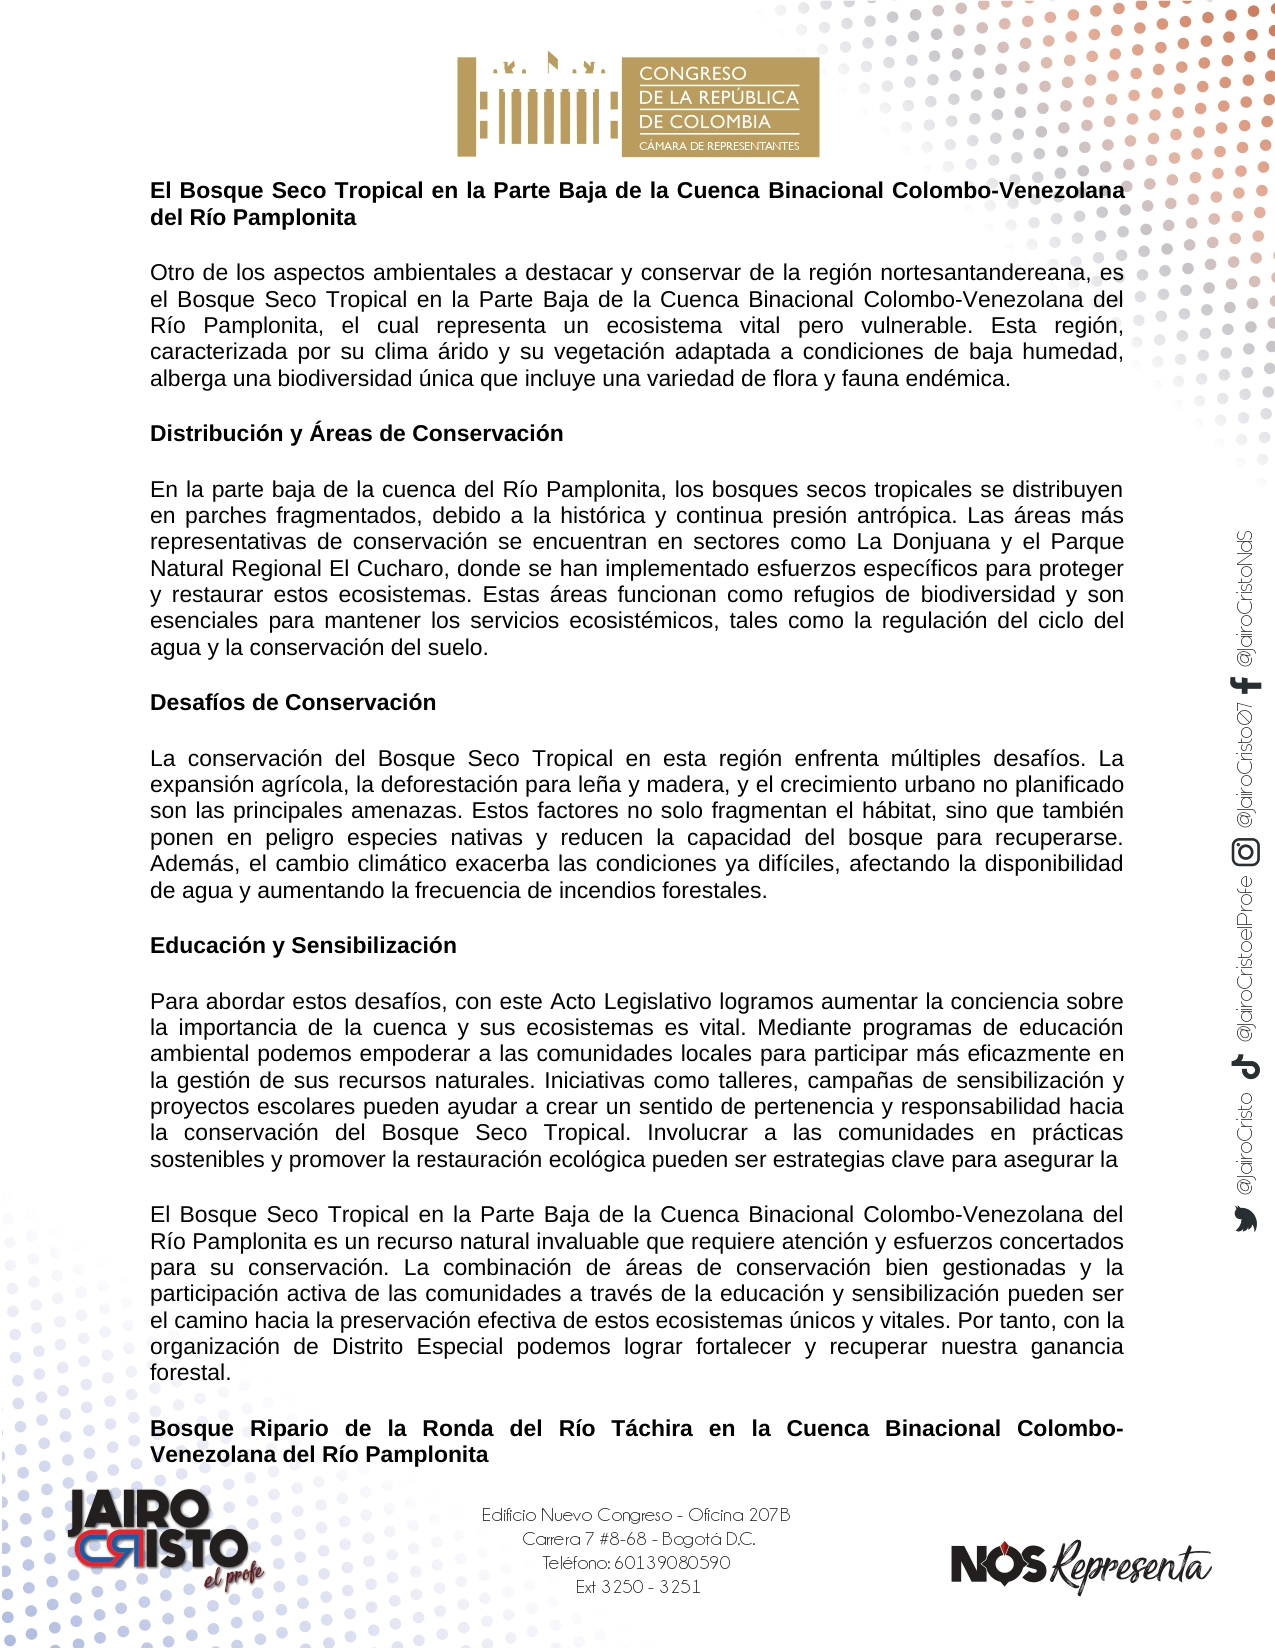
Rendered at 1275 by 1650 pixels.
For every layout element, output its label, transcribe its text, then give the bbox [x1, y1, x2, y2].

text El Bosque Seco Tropical en la Parte Baja de la Cuenca Binacional Colombo-Venezolana del Río Pamplonita es un recurso natural invaluable que requiere atención y esfuerzos concertados para su conservación. La combinación de áreas de conservación bien gestionadas y la participación activa de las comunidades a través de la educación y sensibilización pueden ser el camino hacia la preservación efectiva de estos ecosistemas únicos y vitales. Por tanto, con la organización de Distrito Especial podemos lograr fortalecer y recuperar nuestra ganancia forestal. [150, 1201, 1125, 1386]
text La conservación del Bosque Seco Tropical en esta región enfrenta múltiples desafíos. La expansión agrícola, la deforestación para leña y madera, y el crecimiento urbano no planificado son las principales amenazas. Estos factores no solo fragmentan el hábitat, sino que también ponen en peligro especies nativas y reducen la capacidad del bosque para recuperarse. Además, el cambio climático exacerba las condiciones ya difíciles, afectando la disponibilidad de agua y aumentando la frecuencia de incendios forestales. [150, 745, 1125, 903]
text Educación y Sensibilización [150, 932, 1125, 958]
text Bosque Ripario de la Ronda del Río Táchira en la Cuenca Binacional Colombo-Venezolana del Río Pamplonita [150, 1415, 1125, 1468]
text Desafíos de Conservación [150, 689, 1125, 716]
text Distribución y Áreas de Conservación [150, 420, 1125, 446]
text En la parte baja de la cuenca del Río Pamplonita, los bosques secos tropicales se distribuyen en parches fragmentados, debido a la histórica y continua presión antrópica. Las áreas más representativas de conservación se encuentran en sectores como La Donjuana y el Parque Natural Regional El Cucharo, donde se han implementado esfuerzos específicos para proteger y restaurar estos ecosistemas. Estas áreas funcionan como refugios de biodiversidad y son esenciales para mantener los servicios ecosistémicos, tales como la regulación del ciclo del agua y la conservación del suelo. [150, 476, 1125, 660]
text El Bosque Seco Tropical en la Parte Baja de la Cuenca Binacional Colombo-Venezolana del Río Pamplonita [150, 177, 1125, 230]
text Para abordar estos desafíos, con este Acto Legislativo logramos aumentar la conciencia sobre la importancia de la cuenca y sus ecosistemas es vital. Mediante programas de educación ambiental podemos empoderar a las comunidades locales para participar más eficazmente en la gestión de sus recursos naturales. Iniciativas como talleres, campañas de sensibilización y proyectos escolares pueden ayudar a crear un sentido de pertenencia y responsabilidad hacia la conservación del Bosque Seco Tropical. Involucrar a las comunidades en prácticas sostenibles y promover la restauración ecológica pueden ser estrategias clave para asegurar la [150, 988, 1125, 1172]
text Otro de los aspectos ambientales a destacar y conservar de la región nortesantandereana, es el Bosque Seco Tropical en la Parte Baja de la Cuenca Binacional Colombo-Venezolana del Río Pamplonita, el cual representa un ecosistema vital pero vulnerable. Esta región, caracterizada por su clima árido y su vegetación adaptada a condiciones de baja humedad, alberga una biodiversidad única que incluye una variedad de flora y fauna endémica. [150, 259, 1125, 391]
picture [1, 0, 1275, 1649]
